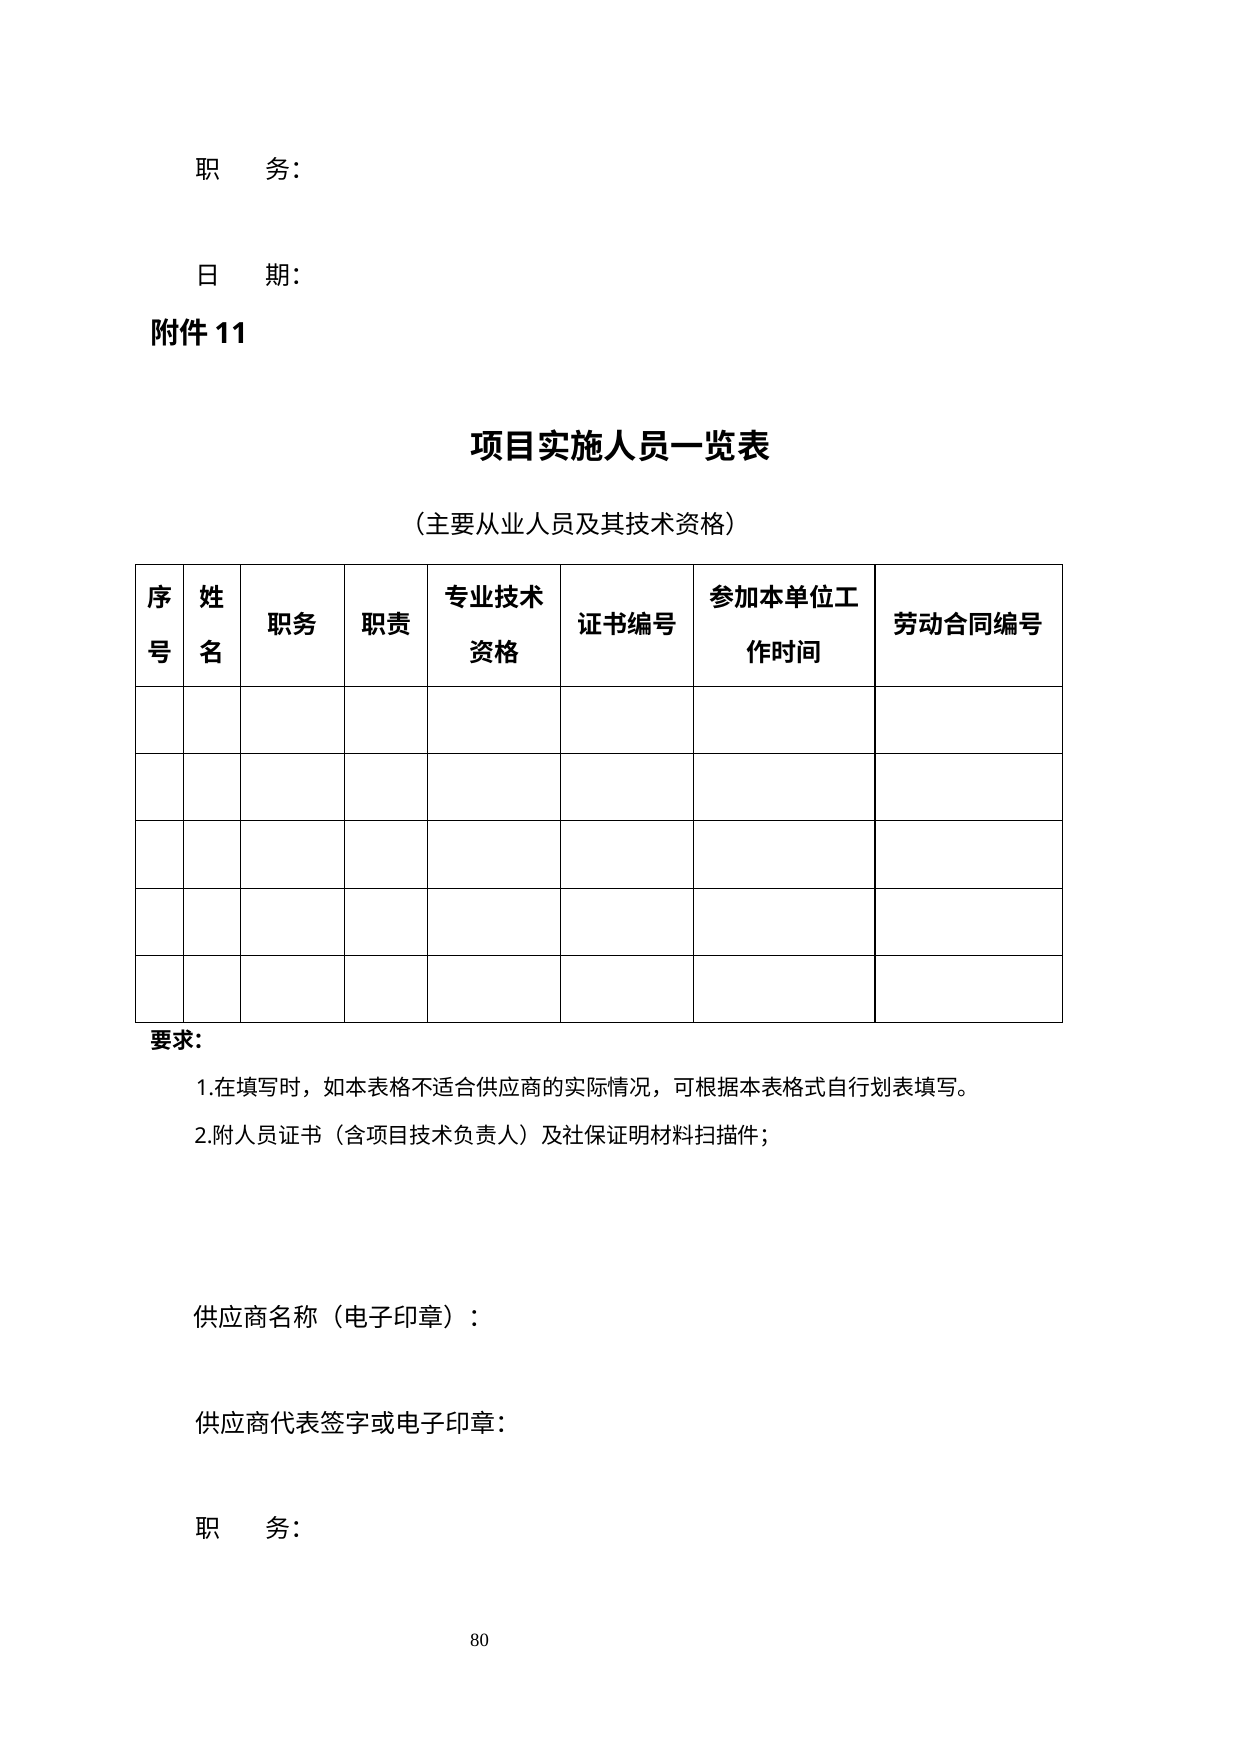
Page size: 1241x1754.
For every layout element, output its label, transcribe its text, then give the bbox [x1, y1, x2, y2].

table_header 序号 [136, 565, 183, 686]
table_cell [345, 889, 427, 954]
table_cell [428, 956, 560, 1022]
table_cell [694, 754, 874, 820]
table_cell [428, 821, 560, 887]
table_cell [184, 687, 240, 753]
table_cell [184, 956, 240, 1022]
table_cell [241, 754, 344, 820]
table_header 姓名 [184, 565, 240, 686]
text （主要从业人员及其技术资格） [150, 505, 1090, 541]
table_header 证书编号 [561, 565, 693, 686]
table_header 专业技术资格 [428, 565, 560, 686]
table_cell [428, 889, 560, 954]
table_cell [345, 821, 427, 887]
text 供应商名称（电子印章）： [194, 1298, 1090, 1334]
table_cell [184, 754, 240, 820]
text 要求： [150, 1023, 1090, 1054]
table_cell [345, 956, 427, 1022]
text 1.在填写时，如本表格不适合供应商的实际情况，可根据本表格式自行划表填写。 [196, 1070, 1090, 1102]
text 日 期： [150, 255, 1090, 292]
table_cell [876, 889, 1062, 954]
table_cell [561, 754, 693, 820]
table_cell [561, 889, 693, 954]
table_cell [428, 687, 560, 753]
table_cell [876, 687, 1062, 753]
table_cell [241, 821, 344, 887]
text 项目实施人员一览表 [150, 420, 1090, 468]
table_cell [428, 754, 560, 820]
table_cell [241, 687, 344, 753]
table_cell [694, 956, 874, 1022]
table_header 职务 [241, 565, 344, 686]
text 职 务： [150, 1508, 1090, 1545]
table_cell [184, 821, 240, 887]
table_cell [136, 956, 183, 1022]
table_header 职责 [345, 565, 427, 686]
table_cell [694, 821, 874, 887]
table_cell [345, 754, 427, 820]
table_header 劳动合同编号 [876, 565, 1062, 686]
text 附件11 [150, 310, 1040, 352]
table_cell [694, 687, 874, 753]
table_cell [876, 956, 1062, 1022]
text 职 务： [150, 150, 1090, 186]
table_cell [561, 956, 693, 1022]
table_cell [561, 821, 693, 887]
table_cell [136, 754, 183, 820]
table_cell [241, 956, 344, 1022]
table_cell [694, 889, 874, 954]
text 2.附人员证书（含项目技术负责人）及社保证明材料扫描件； [194, 1118, 1090, 1149]
table_header 参加本单位工作时间 [694, 565, 874, 686]
table_cell [241, 889, 344, 954]
table_cell [561, 687, 693, 753]
table_cell [184, 889, 240, 954]
table_cell [136, 821, 183, 887]
table_cell [876, 821, 1062, 887]
table_cell [345, 687, 427, 753]
table_cell [876, 754, 1062, 820]
table_cell [136, 687, 183, 753]
table_cell [136, 889, 183, 954]
text 供应商代表签字或电子印章： [150, 1403, 1090, 1439]
